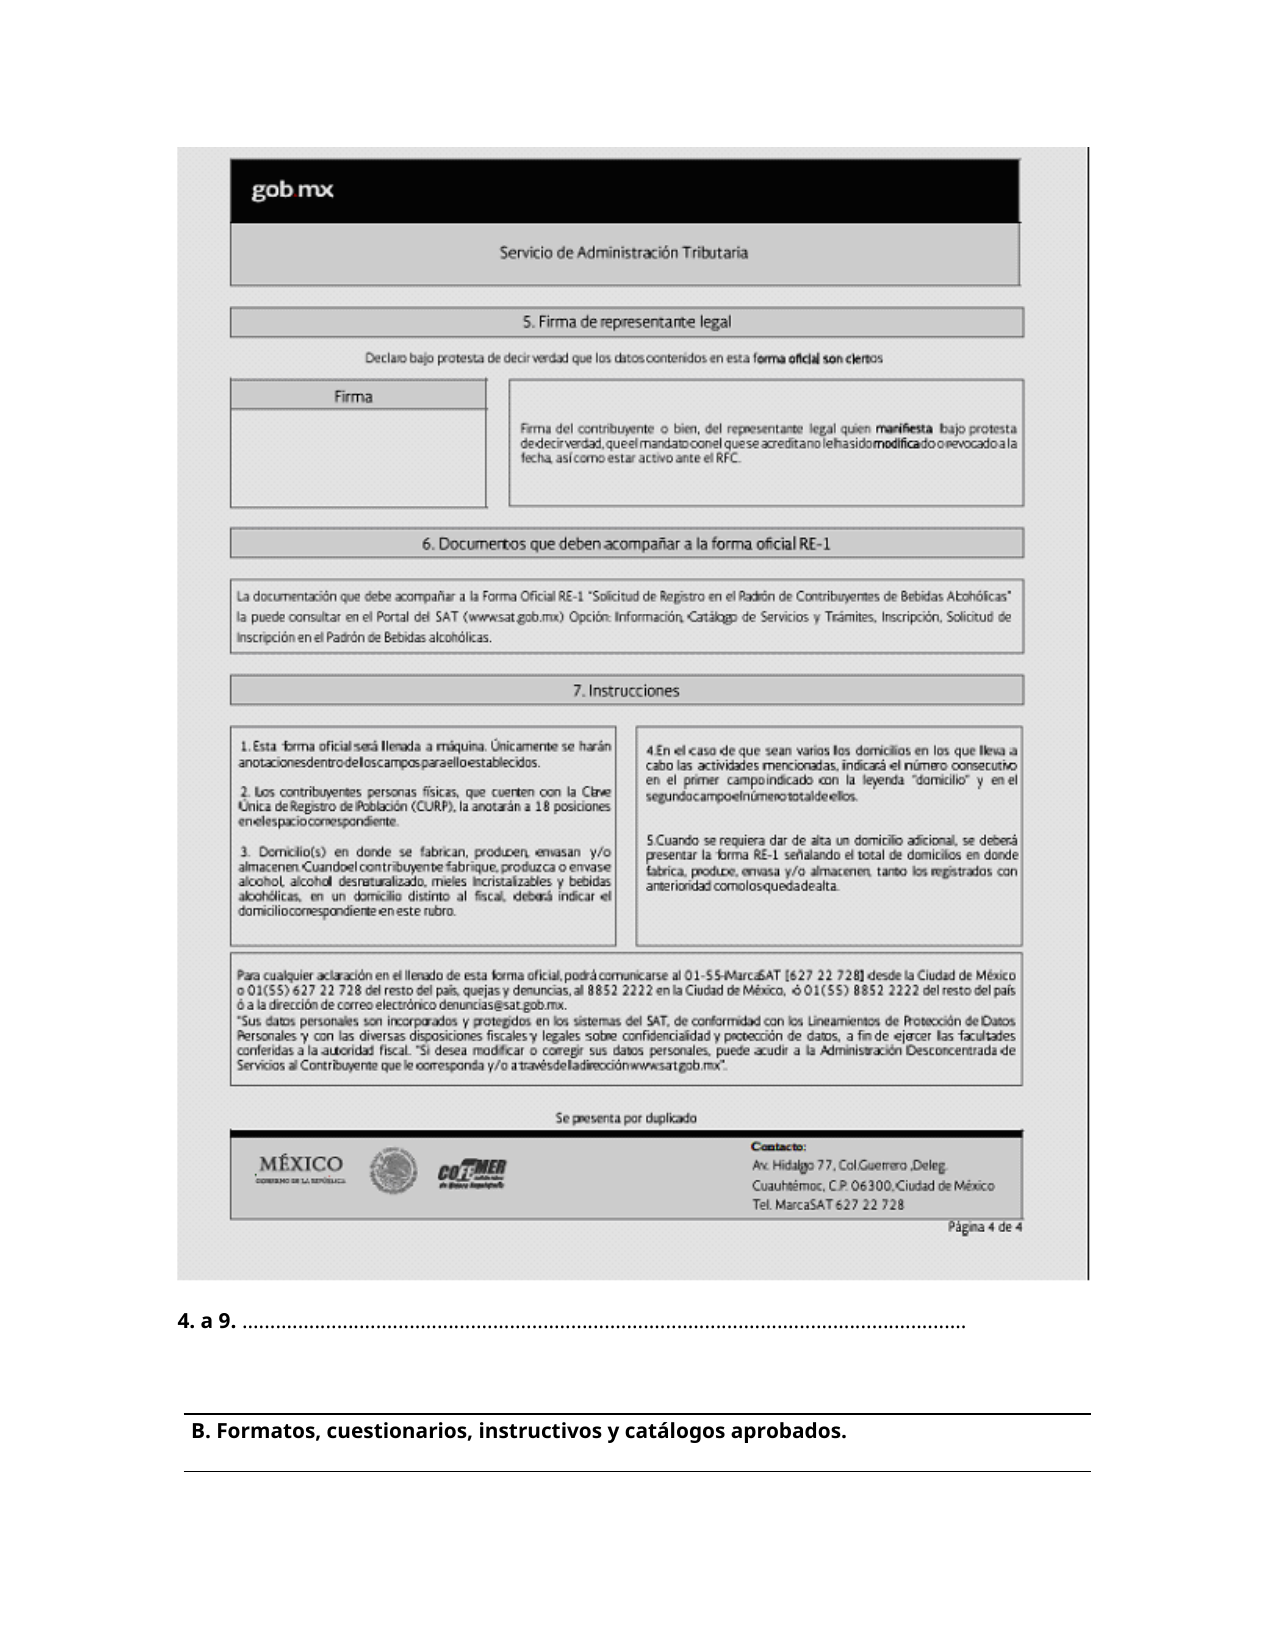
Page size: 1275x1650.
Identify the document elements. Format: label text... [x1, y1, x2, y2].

text 4. a 9. .................................................................................................................................. [177, 1306, 1098, 1334]
table_header B. Formatos, cuestionarios, instructivos y catálogos aprobados. [184, 1415, 1091, 1471]
picture [177, 147, 1091, 1282]
